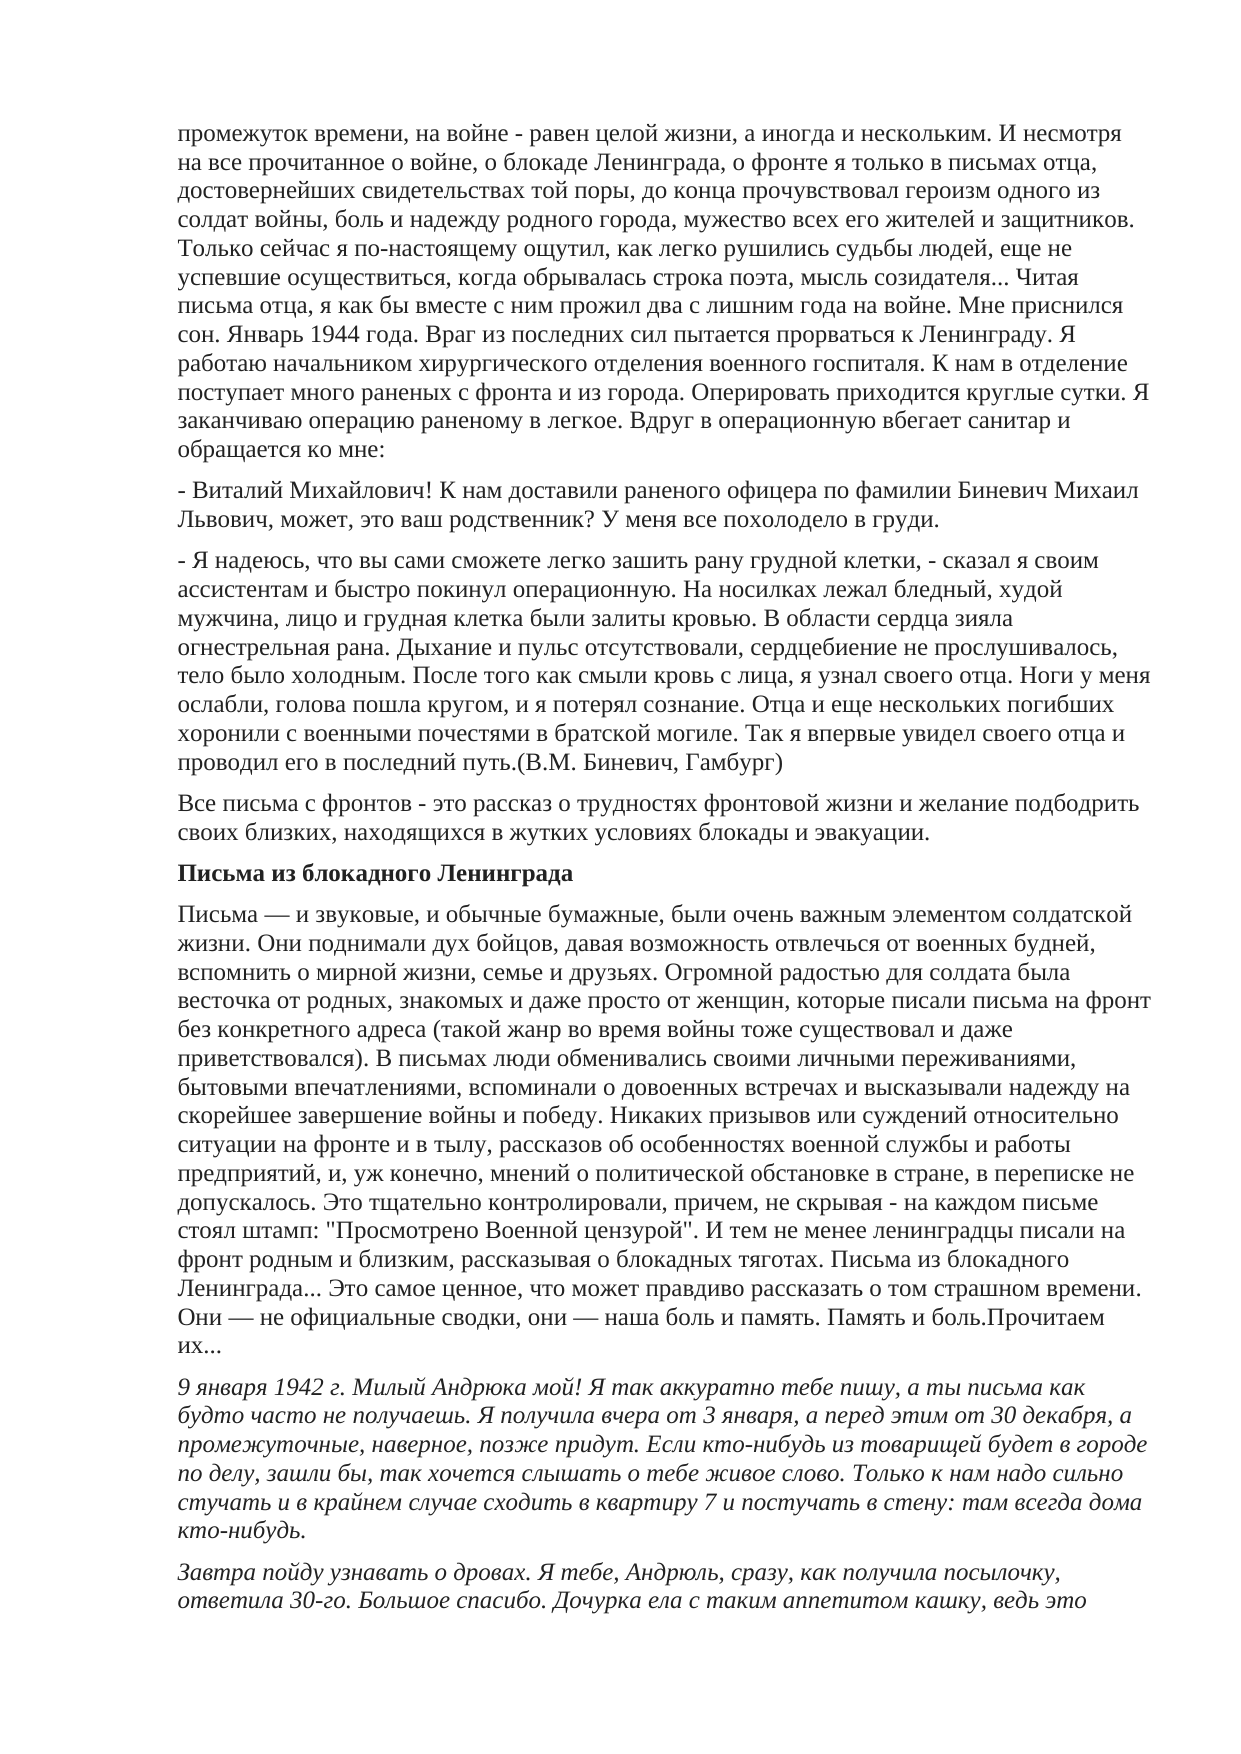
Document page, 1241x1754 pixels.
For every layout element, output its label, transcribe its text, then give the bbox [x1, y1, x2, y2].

text Все письма с фронтов - это рассказ о трудностях фронтовой жизни и желание подбодрить своих близких, находящихся в жутких условиях блокады и эвакуации. [177, 788, 1152, 846]
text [177, 118, 1152, 463]
text - Я надеюсь, что вы сами сможете легко зашить рану грудной клетки, - сказал я своим ассистентам и быстро покинул операционную. На носилках лежал бледный, худой мужчина, лицо и грудная клетка были залиты кровью. В области сердца зияла огнестрельная рана. Дыхание и пульс отсутствовали, сердцебиение не прослушивалось, тело было холодным. После того как смыли кровь с лица, я узнал своего отца. Ноги у меня ослабли, голова пошла кругом, и я потерял сознание. Отца и еще нескольких погибших хоронили с военными почестями в братской могиле. Так я впервые увидел своего отца и проводил его в последний путь.(В.М. Биневич, Гамбург) [177, 546, 1152, 776]
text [177, 1557, 1152, 1614]
text - Виталий Михайлович! К нам доставили раненого офицера по фамилии Биневич Михаил Львович, может, это ваш родственник? У меня все похолодело в груди. [177, 476, 1152, 533]
text Письма из блокадного Ленинграда [177, 858, 1152, 887]
text 9 января 1942 г. Милый Андрюка мой! Я так аккуратно тебе пишу, а ты письма как будто часто не получаешь. Я получила вчера от 3 января, а перед этим от 30 декабря, а промежуточные, наверное, позже придут. Если кто-нибудь из товарищей будет в городе по делу, зашли бы, так хочется слышать о тебе живое слово. Только к нам надо сильно стучать и в крайнем случае сходить в квартиру 7 и постучать в стену: там всегда дома кто-нибудь. [177, 1372, 1152, 1544]
text Письма — и звуковые, и обычные бумажные, были очень важным элементом солдатской жизни. Они поднимали дух бойцов, давая возможность отвлечься от военных будней, вспомнить о мирной жизни, семье и друзьях. Огромной радостью для солдата была весточка от родных, знакомых и даже просто от женщин, которые писали письма на фронт без конкретного адреса (такой жанр во время войны тоже существовал и даже приветствовался). В письмах люди обменивались своими личными переживаниями, бытовыми впечатлениями, вспоминали о довоенных встречах и высказывали надежду на скорейшее завершение войны и победу. Никаких призывов или суждений относительно ситуации на фронте и в тылу, рассказов об особенностях военной службы и работы предприятий, и, уж конечно, мнений о политической обстановке в стране, в переписке не допускалось. Это тщательно контролировали, причем, не скрывая - на каждом письме стоял штамп: "Просмотрено Военной цензурой". И тем не менее ленинградцы писали на фронт родным и близким, рассказывая о блокадных тяготах. Письма из блокадного Ленинграда... Это самое ценное, что может правдиво рассказать о том страшном времени. Они — не официальные сводки, они — наша боль и память. Память и боль.Прочитаем их... [177, 899, 1152, 1359]
